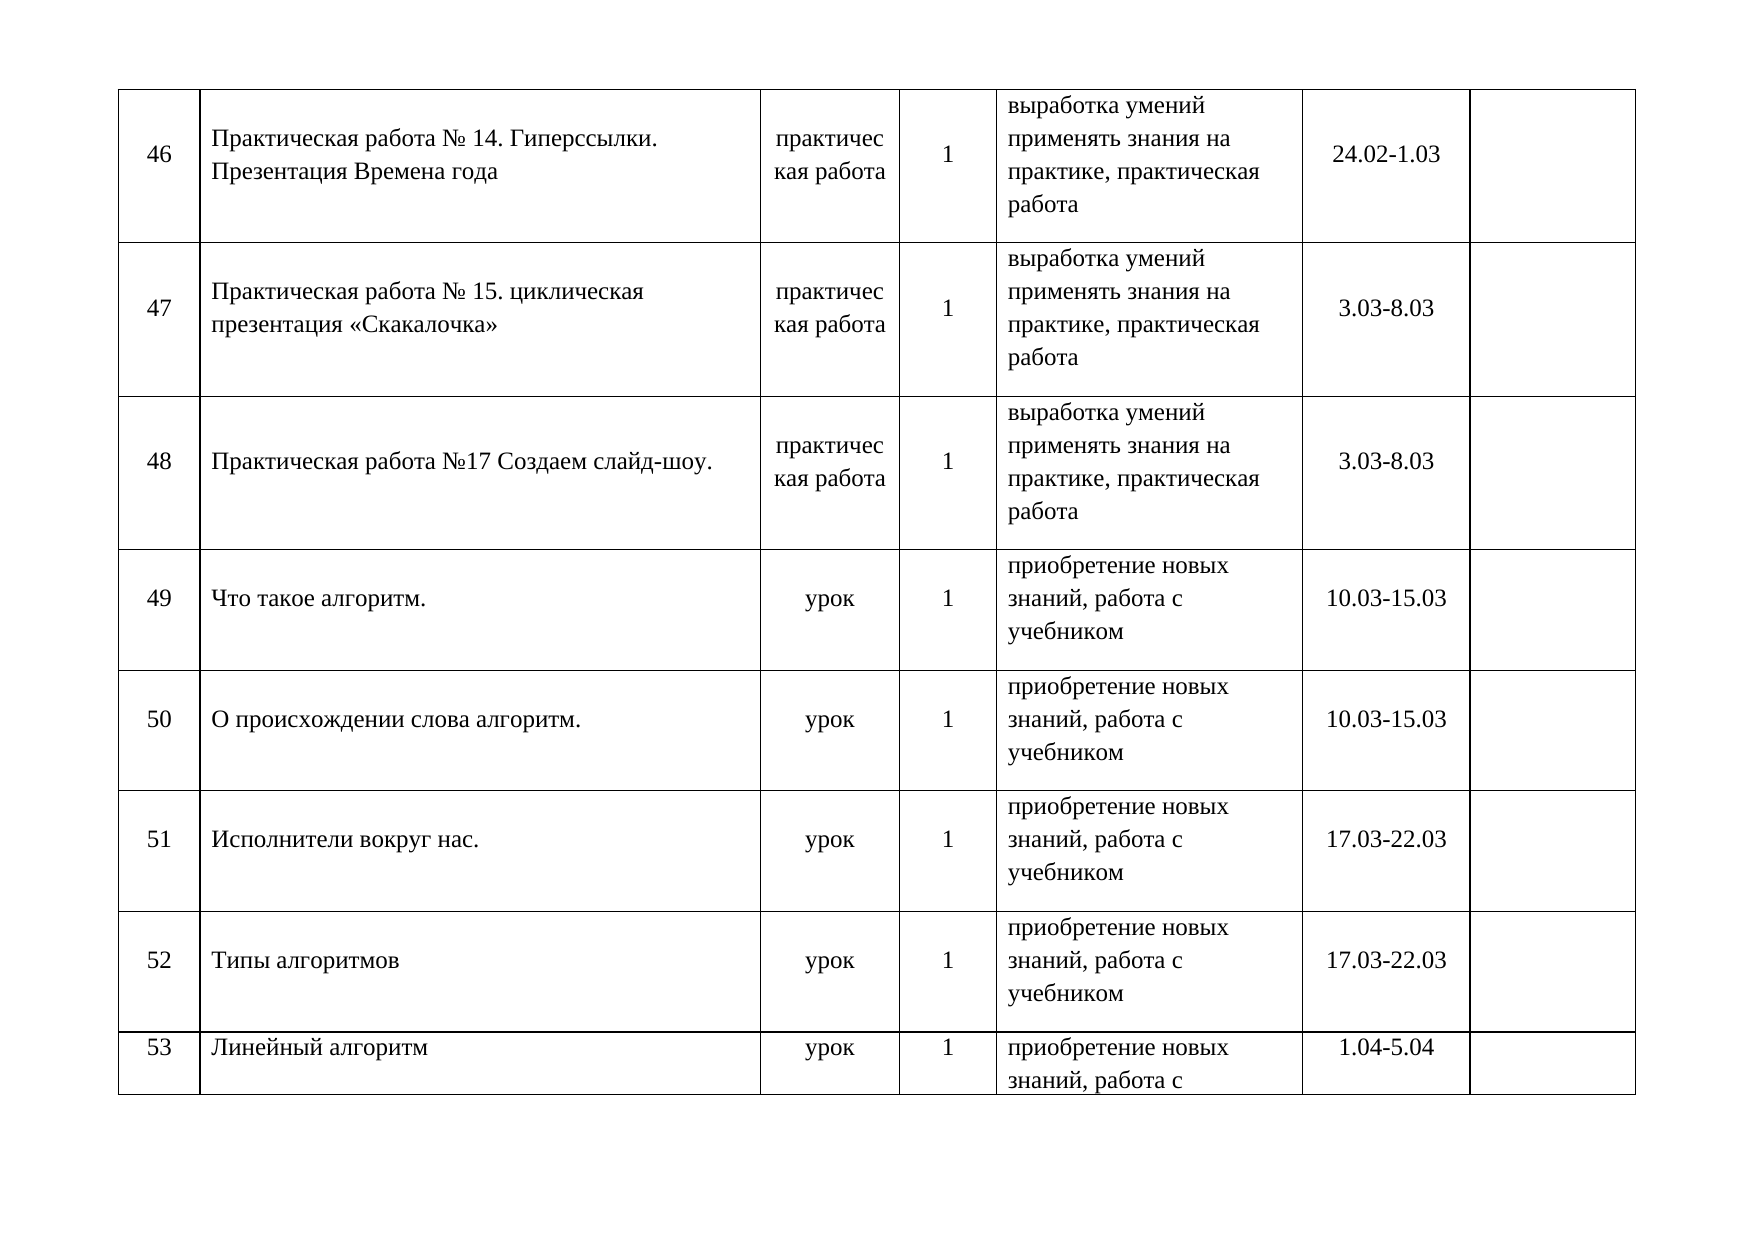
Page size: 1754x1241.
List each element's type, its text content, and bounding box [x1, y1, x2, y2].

table_cell 17.03-22.03 [1303, 791, 1469, 911]
table_cell Практическая работа № 14. Гиперссылки. Презентация Времена года [201, 90, 760, 242]
table_cell 1 [900, 243, 996, 396]
table_cell 24.02-1.03 [1303, 90, 1469, 242]
table_cell практическая работа [761, 243, 899, 396]
table_cell выработка умений применять знания на практике, практическая работа [997, 243, 1302, 396]
table_cell [1471, 243, 1635, 396]
table_cell урок [761, 550, 899, 670]
table_cell 1 [900, 90, 996, 242]
table_cell 1 [900, 671, 996, 790]
table_cell практическая работа [761, 90, 899, 242]
table_cell Линейный алгоритм [201, 1033, 760, 1094]
table_cell приобретение новых знаний, работа с учебником [997, 791, 1302, 911]
table_cell Исполнители вокруг нас. [201, 791, 760, 911]
table_cell [1471, 671, 1635, 790]
table_cell 10.03-15.03 [1303, 550, 1469, 670]
table_cell 48 [119, 397, 199, 549]
table_cell 47 [119, 243, 199, 396]
table_cell [1471, 397, 1635, 549]
table_cell выработка умений применять знания на практике, практическая работа [997, 397, 1302, 549]
table_cell Что такое алгоритм. [201, 550, 760, 670]
table_cell 1.04-5.04 [1303, 1033, 1469, 1094]
table_cell выработка умений применять знания на практике, практическая работа [997, 90, 1302, 242]
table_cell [997, 1033, 1302, 1094]
table_cell 10.03-15.03 [1303, 671, 1469, 790]
table_cell [1471, 90, 1635, 242]
table_cell 3.03-8.03 [1303, 397, 1469, 549]
table_cell Типы алгоритмов [201, 912, 760, 1031]
table_cell [1471, 791, 1635, 911]
table_cell приобретение новых знаний, работа с учебником [997, 550, 1302, 670]
table_cell 3.03-8.03 [1303, 243, 1469, 396]
table_cell 1 [900, 912, 996, 1031]
table_cell 1 [900, 1033, 996, 1094]
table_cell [997, 912, 1302, 1031]
table_cell [1471, 550, 1635, 670]
table_cell 17.03-22.03 [1303, 912, 1469, 1031]
table_cell [1471, 912, 1635, 1031]
table_cell урок [761, 1033, 899, 1094]
table_cell урок [761, 671, 899, 790]
table_cell приобретение новых знаний, работа с учебником [997, 671, 1302, 790]
table_cell 52 [119, 912, 199, 1031]
table_cell урок [761, 791, 899, 911]
table_cell 1 [900, 397, 996, 549]
table_cell Практическая работа №17 Создаем слайд-шоу. [201, 397, 760, 549]
table_cell 1 [900, 791, 996, 911]
table_cell 50 [119, 671, 199, 790]
table_cell Практическая работа № 15. циклическая презентация «Скакалочка» [201, 243, 760, 396]
table_cell 1 [900, 550, 996, 670]
table_cell урок [761, 912, 899, 1031]
table_cell 49 [119, 550, 199, 670]
table_cell практическая работа [761, 397, 899, 549]
table_cell [1471, 1033, 1635, 1094]
table_cell О происхождении слова алгоритм. [201, 671, 760, 790]
table_cell 53 [119, 1033, 199, 1094]
table_cell 51 [119, 791, 199, 911]
table_cell 46 [119, 90, 199, 242]
